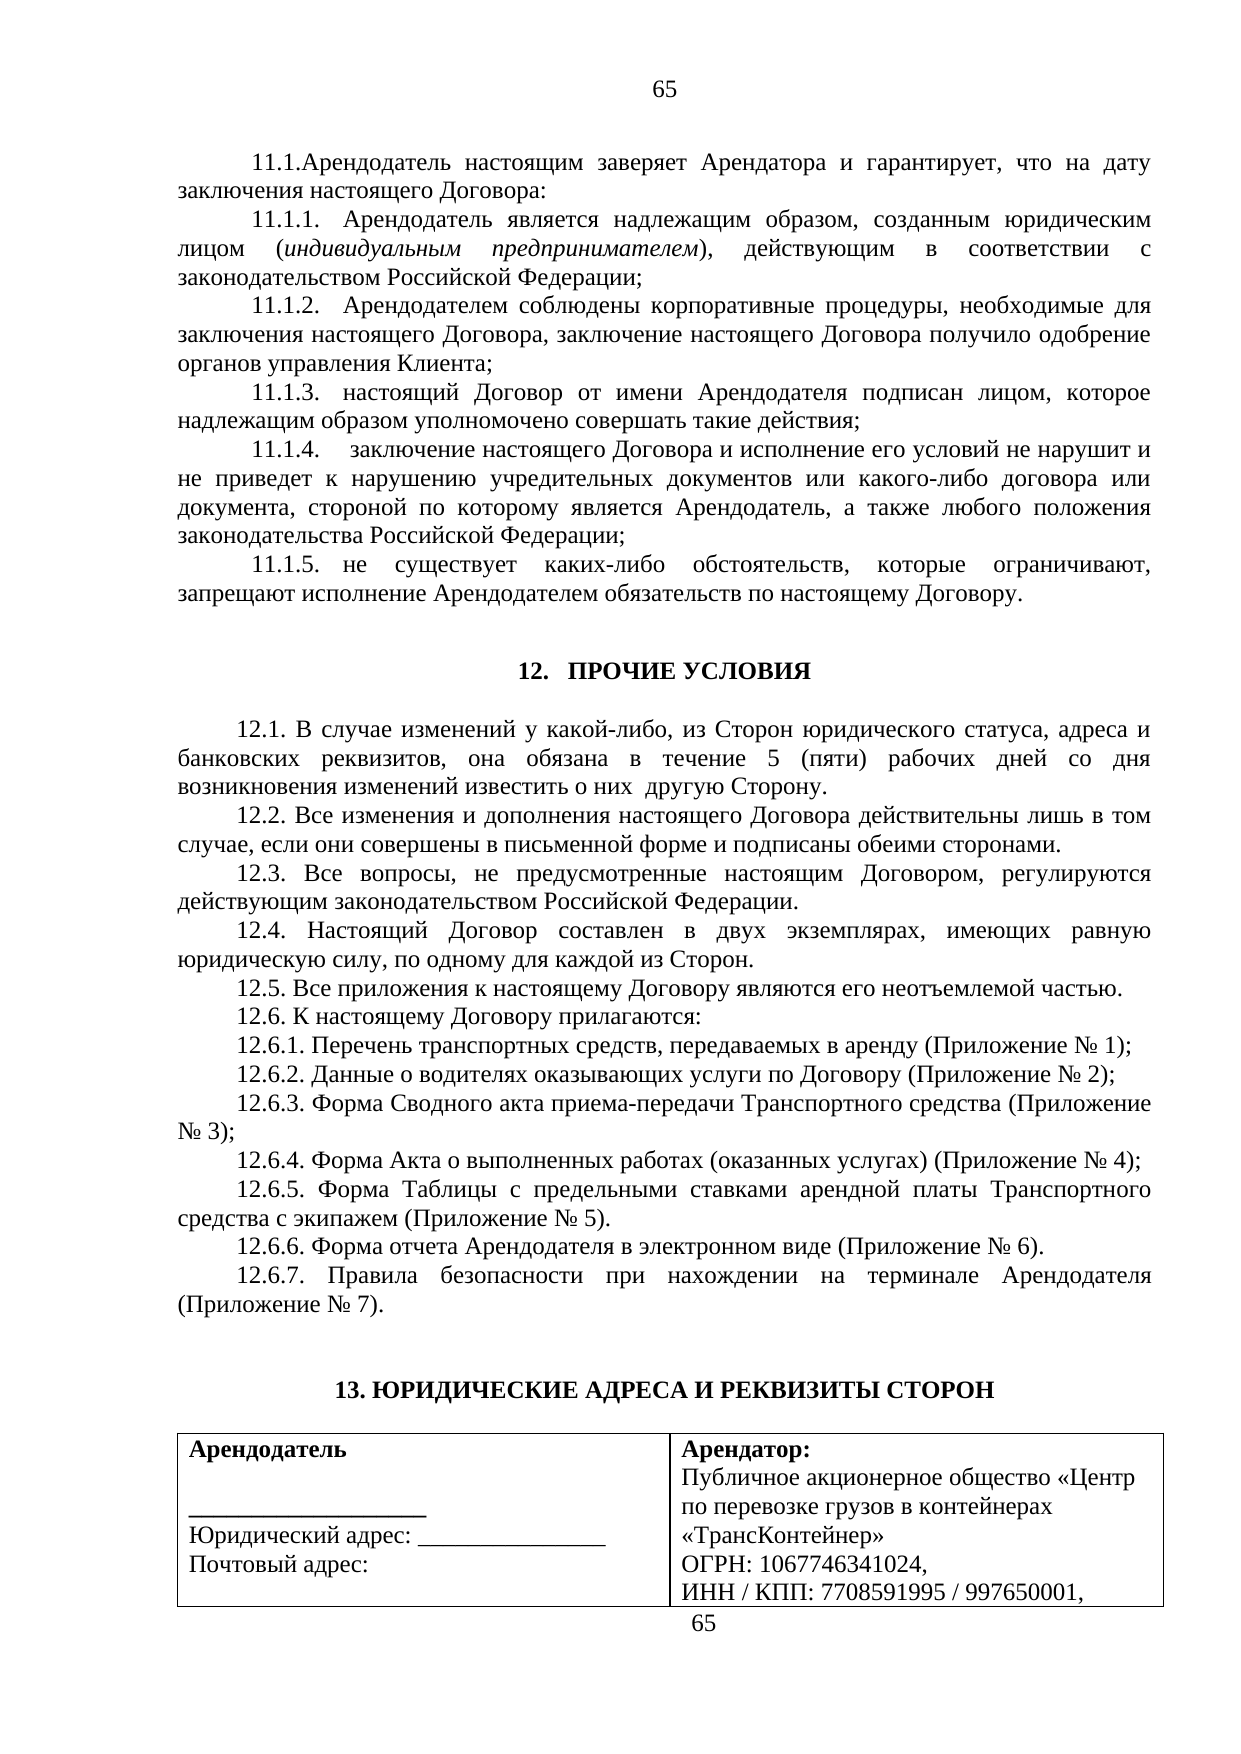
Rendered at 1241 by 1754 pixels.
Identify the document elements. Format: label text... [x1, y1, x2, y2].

text 12.4. Настоящий Договор составлен в двух экземплярах, имеющих равную юридическую силу, по одному для каждой из Сторон. [177, 915, 1152, 973]
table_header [671, 1434, 1163, 1606]
text 12.6.3. Форма Сводного акта приема-передачи Транспортного средства (Приложение № 3); [177, 1088, 1152, 1145]
text 12.6.1. Перечень транспортных средств, передаваемых в аренду (Приложение № 1); [177, 1030, 1152, 1059]
text 12.6.4. Форма Акта о выполненных работах (оказанных услугах) (Приложение № 4); [177, 1145, 1152, 1174]
text 12.5. Все приложения к настоящему Договору являются его неотъемлемой частью. [177, 973, 1152, 1001]
list Арендодателем соблюдены корпоративные процедуры, необходимые для заключения настоящего Договора, заключение настоящего Договора получило одобрение органов управления Клиента; [177, 291, 1152, 377]
text 12.6.2. Данные о водителях оказывающих услуги по Договору (Приложение № 2); [177, 1059, 1152, 1088]
text 12.6. К настоящему Договору прилагаются: [177, 1001, 1152, 1030]
list Арендодатель настоящим заверяет Арендатора и гарантирует, что на дату заключения настоящего Договора: [177, 147, 1152, 204]
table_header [178, 1434, 669, 1606]
list настоящий Договор от имени Арендодателя подписан лицом, которое надлежащим образом уполномочено совершать такие действия; [177, 377, 1152, 434]
text 12.6.6. Форма отчета Арендодателя в электронном виде (Приложение № 6). [177, 1231, 1152, 1260]
text 12.3. Все вопросы, не предусмотренные настоящим Договором, регулируются действующим законодательством Российской Федерации. [177, 858, 1152, 915]
list ПРОЧИЕ УСЛОВИЯ [177, 656, 1152, 685]
list Арендодатель является надлежащим образом, созданным юридическим лицом (индивидуальным предпринимателем), действующим в соответствии с законодательством Российской Федерации; [177, 204, 1152, 291]
text 12.6.7. Правила безопасности при нахождении на терминале Арендодателя (Приложение № 7). [177, 1260, 1152, 1318]
text 12.1. В случае изменений у какой-либо, из Сторон юридического статуса, адреса и банковских реквизитов, она обязана в течение 5 (пяти) рабочих дней со дня возникновения изменений известить о них другую Сторону. [177, 714, 1152, 800]
text 13. ЮРИДИЧЕСКИЕ АДРЕСА И РЕКВИЗИТЫ СТОРОН [177, 1375, 1152, 1404]
text 12.2. Все изменения и дополнения настоящего Договора действительны лишь в том случае, если они совершены в письменной форме и подписаны обеими сторонами. [177, 800, 1152, 858]
list заключение настоящего Договора и исполнение его условий не нарушит и не приведет к нарушению учредительных документов или какого-либо договора или документа, стороной по которому является Арендодатель, а также любого положения законодательства Российской Федерации; [177, 434, 1152, 549]
list не существует каких-либо обстоятельств, которые ограничивают, запрещают исполнение Арендодателем обязательств по настоящему Договору. [177, 549, 1152, 607]
text 12.6.5. Форма Таблицы с предельными ставками арендной платы Транспортного средства с экипажем (Приложение № 5). [177, 1174, 1152, 1231]
